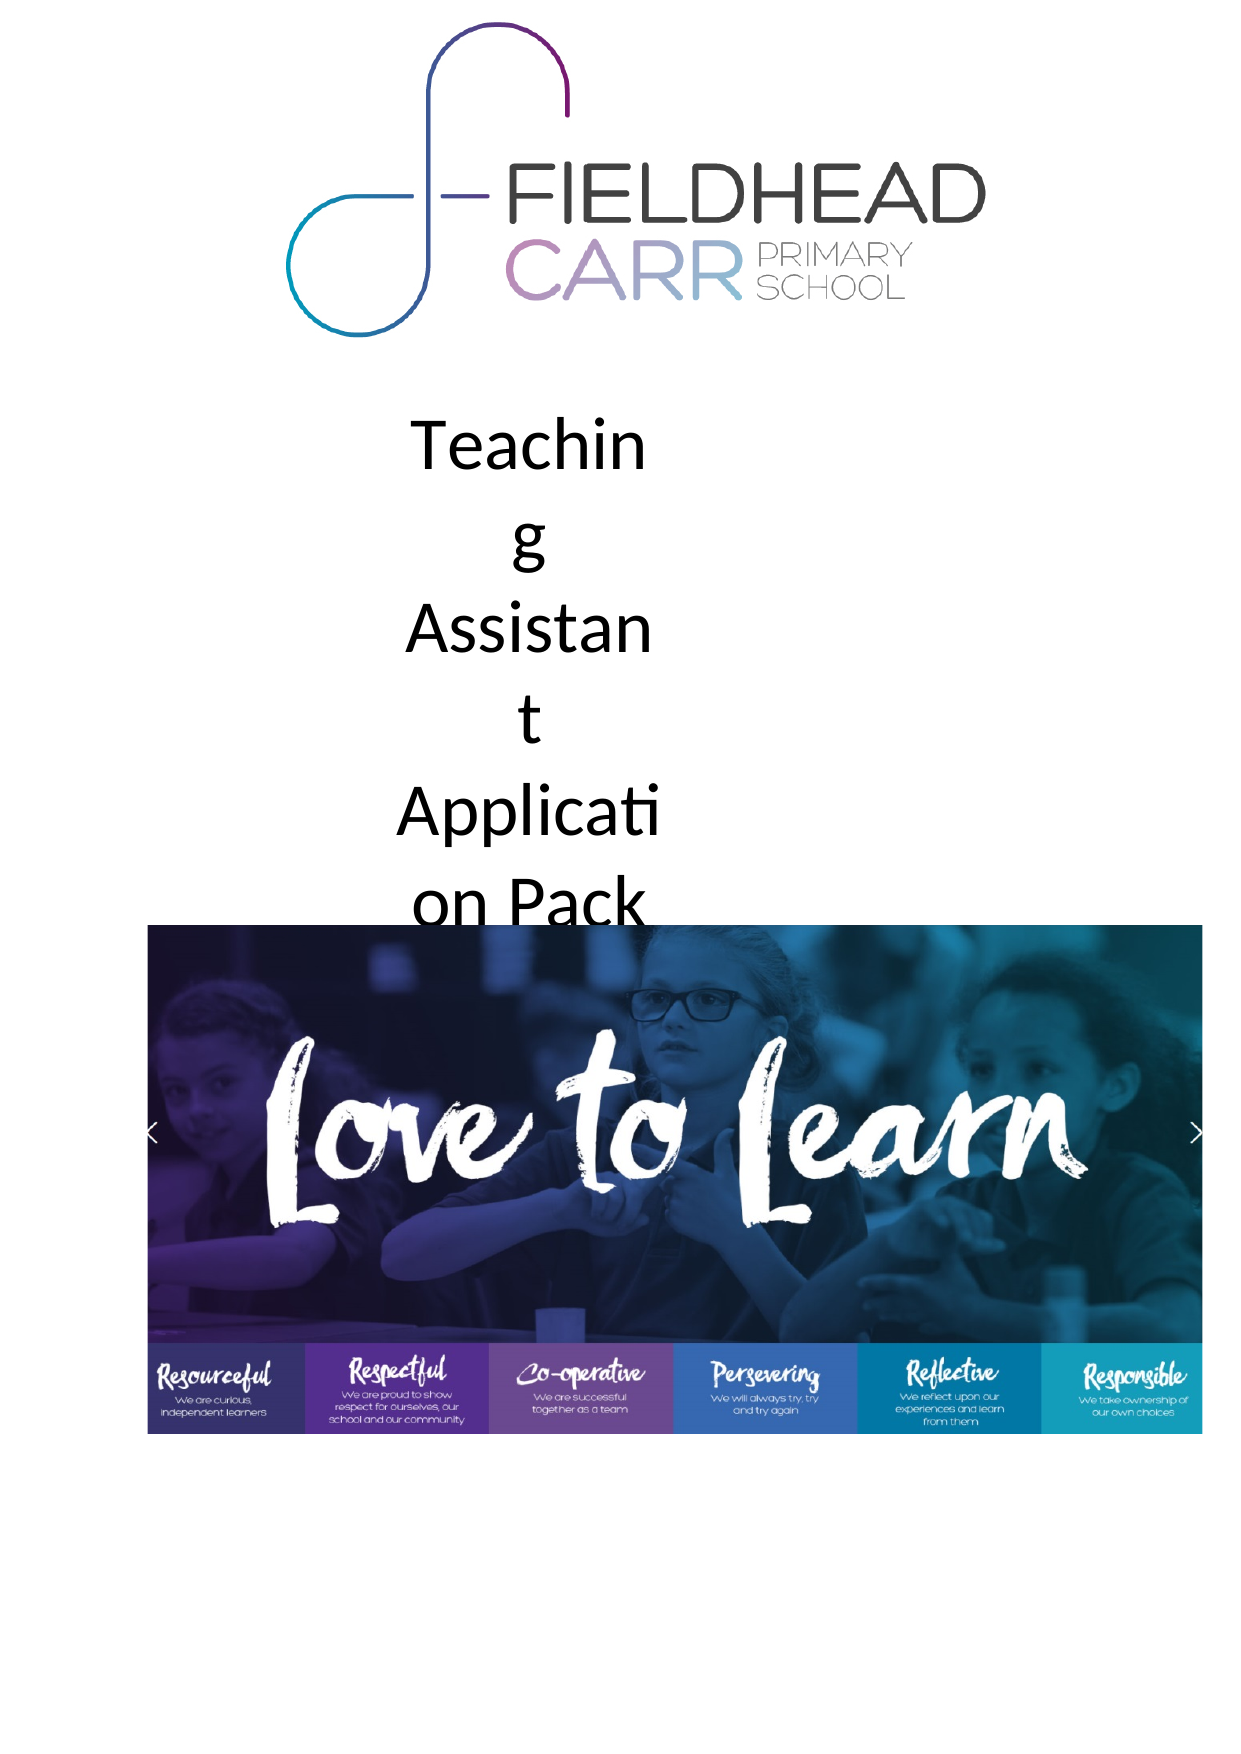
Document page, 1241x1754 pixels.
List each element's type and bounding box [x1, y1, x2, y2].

picture [984, 1394, 999, 1400]
picture [944, 1407, 954, 1412]
picture [956, 1394, 969, 1401]
picture [147, 925, 1203, 1434]
picture [924, 1419, 947, 1425]
picture [896, 1407, 942, 1413]
picture [959, 1420, 978, 1425]
picture [922, 1394, 951, 1399]
picture [906, 1357, 999, 1389]
picture [960, 1407, 976, 1412]
picture [901, 1394, 918, 1399]
picture [980, 1407, 1004, 1412]
